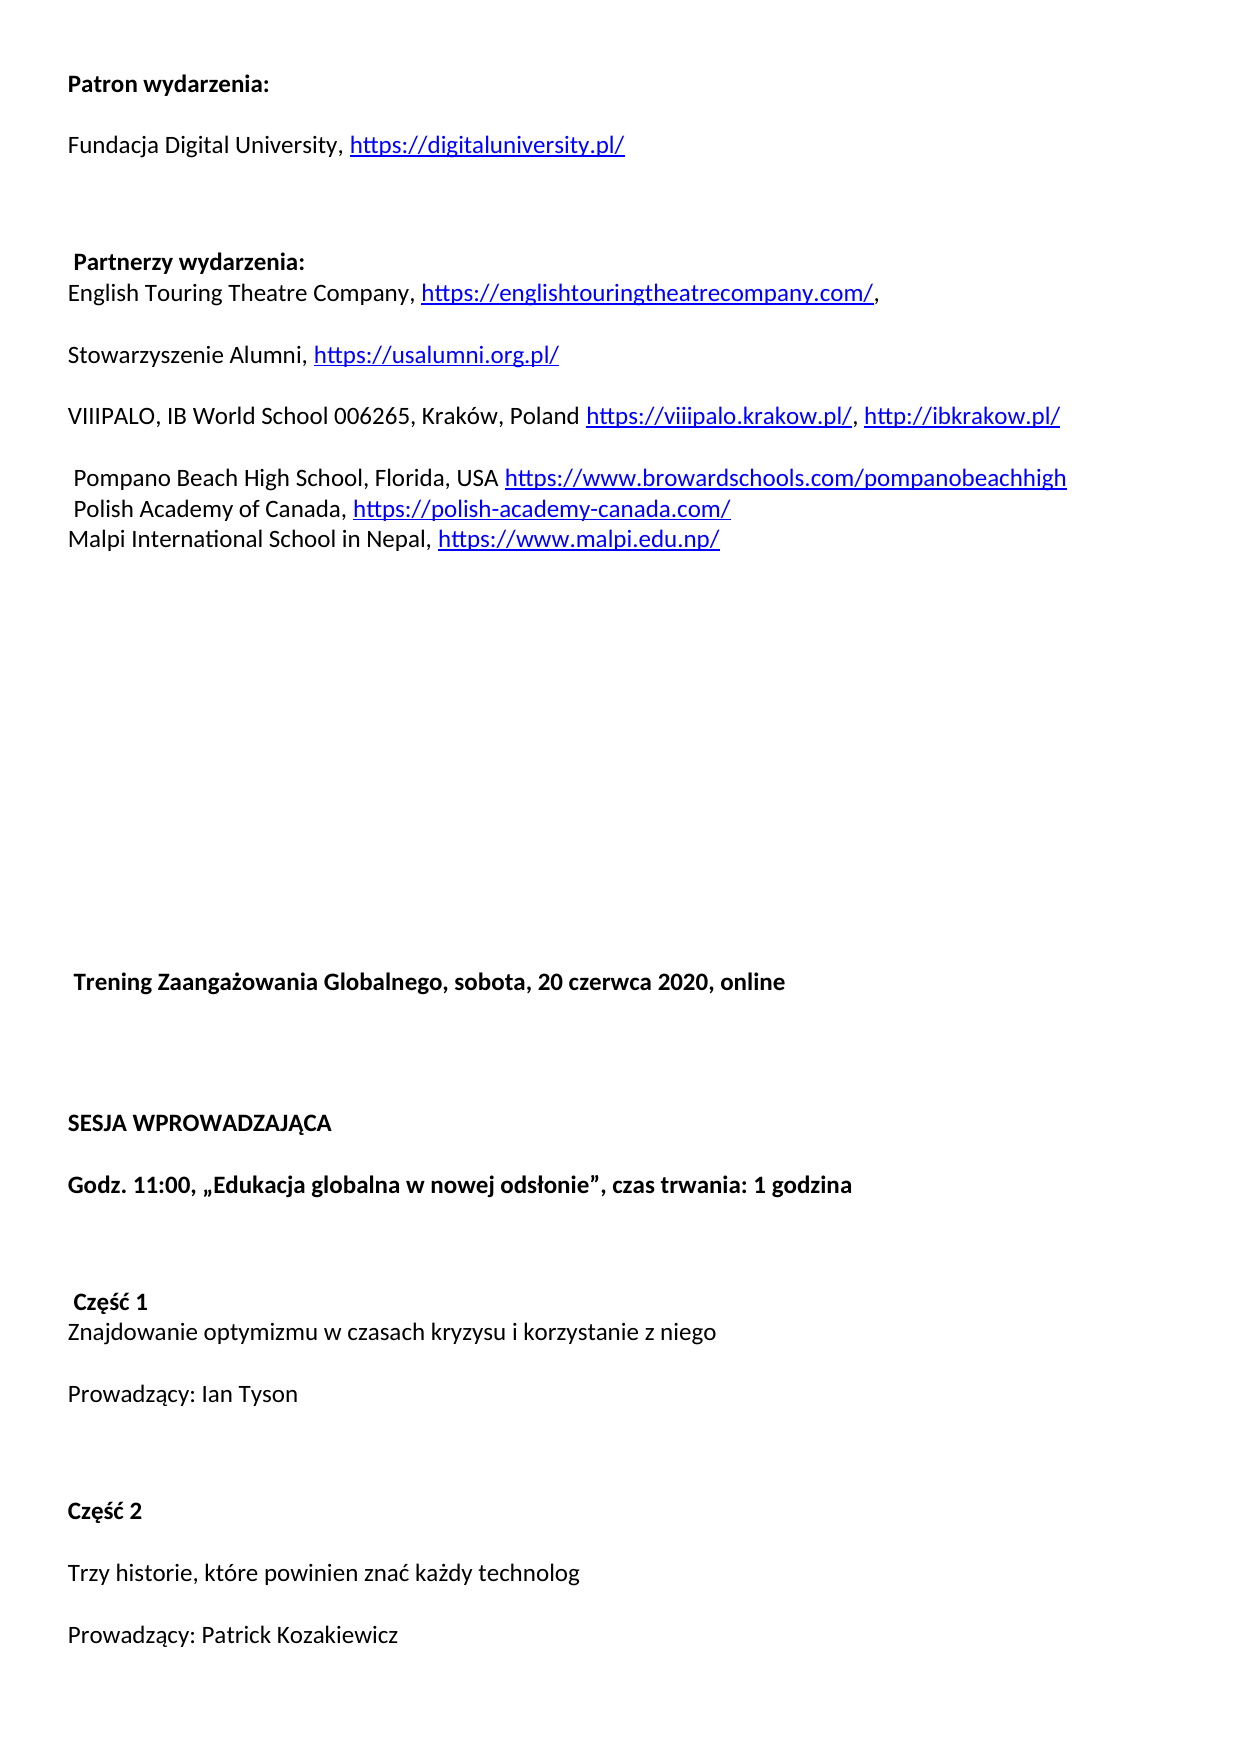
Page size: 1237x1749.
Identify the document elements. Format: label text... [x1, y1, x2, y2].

text VIIIPALO, IB World School 006265, Kraków, Poland https://viiipalo.krakow.pl/, http://ibkrakow.pl/ [68, 401, 1169, 431]
text Godz. 11:00, „Edukacja globalna w nowej odsłonie”, czas trwania: 1 godzina [68, 1169, 1169, 1199]
text Malpi International School in Nepal, https://www.malpi.edu.np/ [68, 523, 1169, 554]
text Pompano Beach High School, Florida, USA https://www.browardschools.com/pompanobeachhigh [68, 462, 1169, 493]
text Trening Zaangażowania Globalnego, sobota, 20 czerwca 2020, online [68, 966, 1169, 997]
text Fundacja Digital University, https://digitaluniversity.pl/ [68, 129, 1169, 160]
text Prowadzący: Patrick Kozakiewicz [68, 1619, 1169, 1649]
text Znajdowanie optymizmu w czasach kryzysu i korzystanie z niego [68, 1317, 1169, 1347]
text Prowadzący: Ian Tyson [68, 1378, 1169, 1409]
text Polish Academy of Canada, https://polish-academy-canada.com/ [68, 493, 1169, 523]
text Stowarzyszenie Alumni, https://usalumni.org.pl/ [68, 339, 1169, 369]
text SESJA WPROWADZAJĄCA [68, 1107, 1169, 1138]
text Patron wydarzenia: [68, 68, 1169, 98]
text Partnerzy wydarzenia: [68, 246, 1169, 277]
text Część 1 [68, 1286, 1169, 1317]
text Trzy historie, które powinien znać każdy technolog [68, 1557, 1169, 1588]
text English Touring Theatre Company, https://englishtouringtheatrecompany.com/, [68, 277, 1169, 307]
text Część 2 [68, 1495, 1169, 1526]
